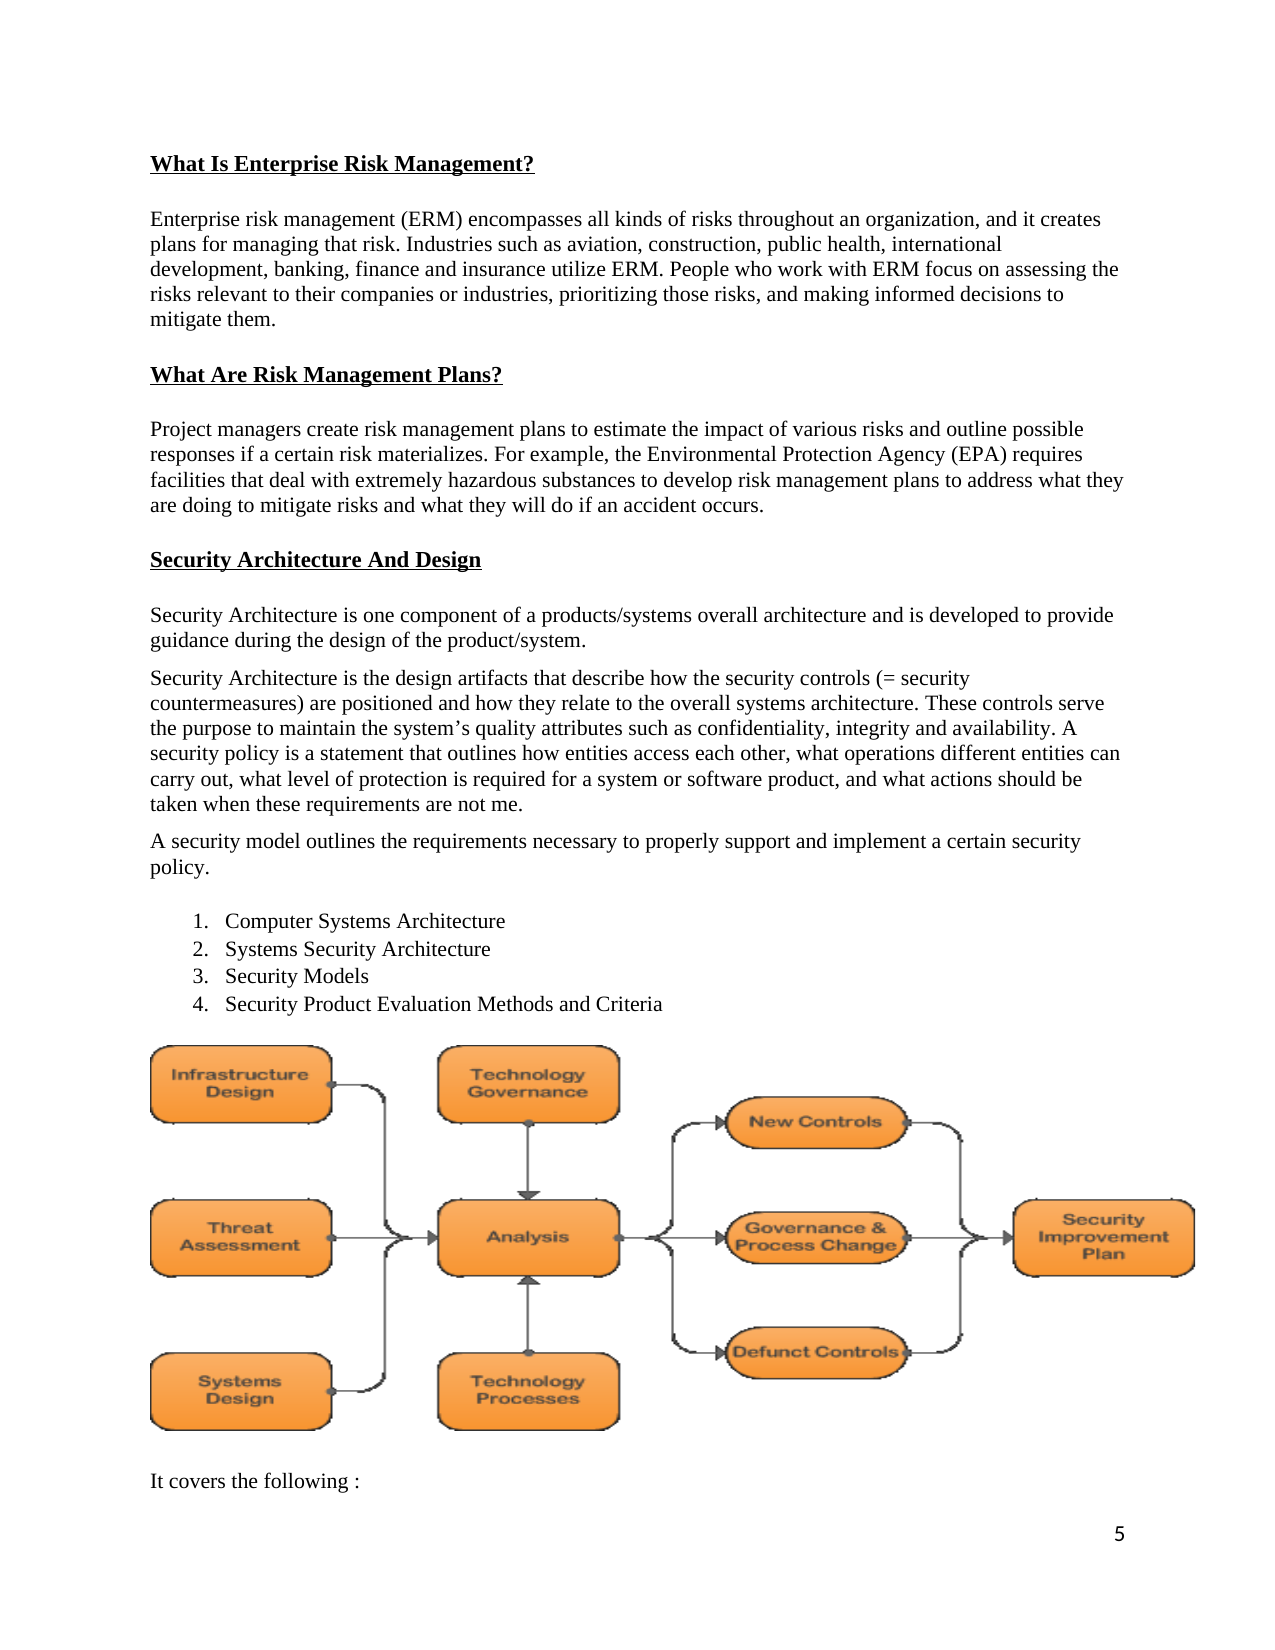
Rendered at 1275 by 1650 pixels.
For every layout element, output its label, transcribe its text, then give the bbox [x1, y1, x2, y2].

picture [150, 1045, 1196, 1431]
text A security model outlines the requirements necessary to properly support and implement a certain security policy. [150, 828, 1125, 879]
list Systems Security Architecture [192, 936, 1125, 961]
list Security Product Evaluation Methods and Criteria [192, 991, 1125, 1016]
text It covers the following : [150, 1468, 1125, 1493]
subtitle What Is Enterprise Risk Management? [150, 150, 1125, 176]
subtitle What Are Risk Management Plans? [150, 361, 1125, 387]
list Computer Systems Architecture [192, 908, 1125, 933]
text Project managers create risk management plans to estimate the impact of various risks and outline possible responses if a certain risk materializes. For example, the Environmental Protection Agency (EPA) requires facilities that deal with extremely hazardous substances to develop risk management plans to address what they are doing to mitigate risks and what they will do if an accident occurs. [150, 416, 1125, 517]
text Enterprise risk management (ERM) encompasses all kinds of risks throughout an organization, and it creates plans for managing that risk. Industries such as aviation, construction, public health, international development, banking, finance and insurance utilize ERM. People who work with ERM focus on assessing the risks relevant to their companies or industries, prioritizing those risks, and making informed decisions to mitigate them. [150, 206, 1125, 332]
text Security Architecture is one component of a products/systems overall architecture and is developed to provide guidance during the design of the product/system. [150, 602, 1125, 652]
text Security Architecture is the design artifacts that describe how the security controls (= security countermeasures) are positioned and how they relate to the overall systems architecture. These controls serve the purpose to maintain the system’s quality attributes such as confidentiality, integrity and availability. A security policy is a statement that outlines how entities access each other, what operations different entities can carry out, what level of protection is required for a system or software product, and what actions should be taken when these requirements are not me. [150, 665, 1125, 816]
list Security Models [192, 963, 1125, 989]
text Security Architecture And Design [150, 546, 1125, 573]
